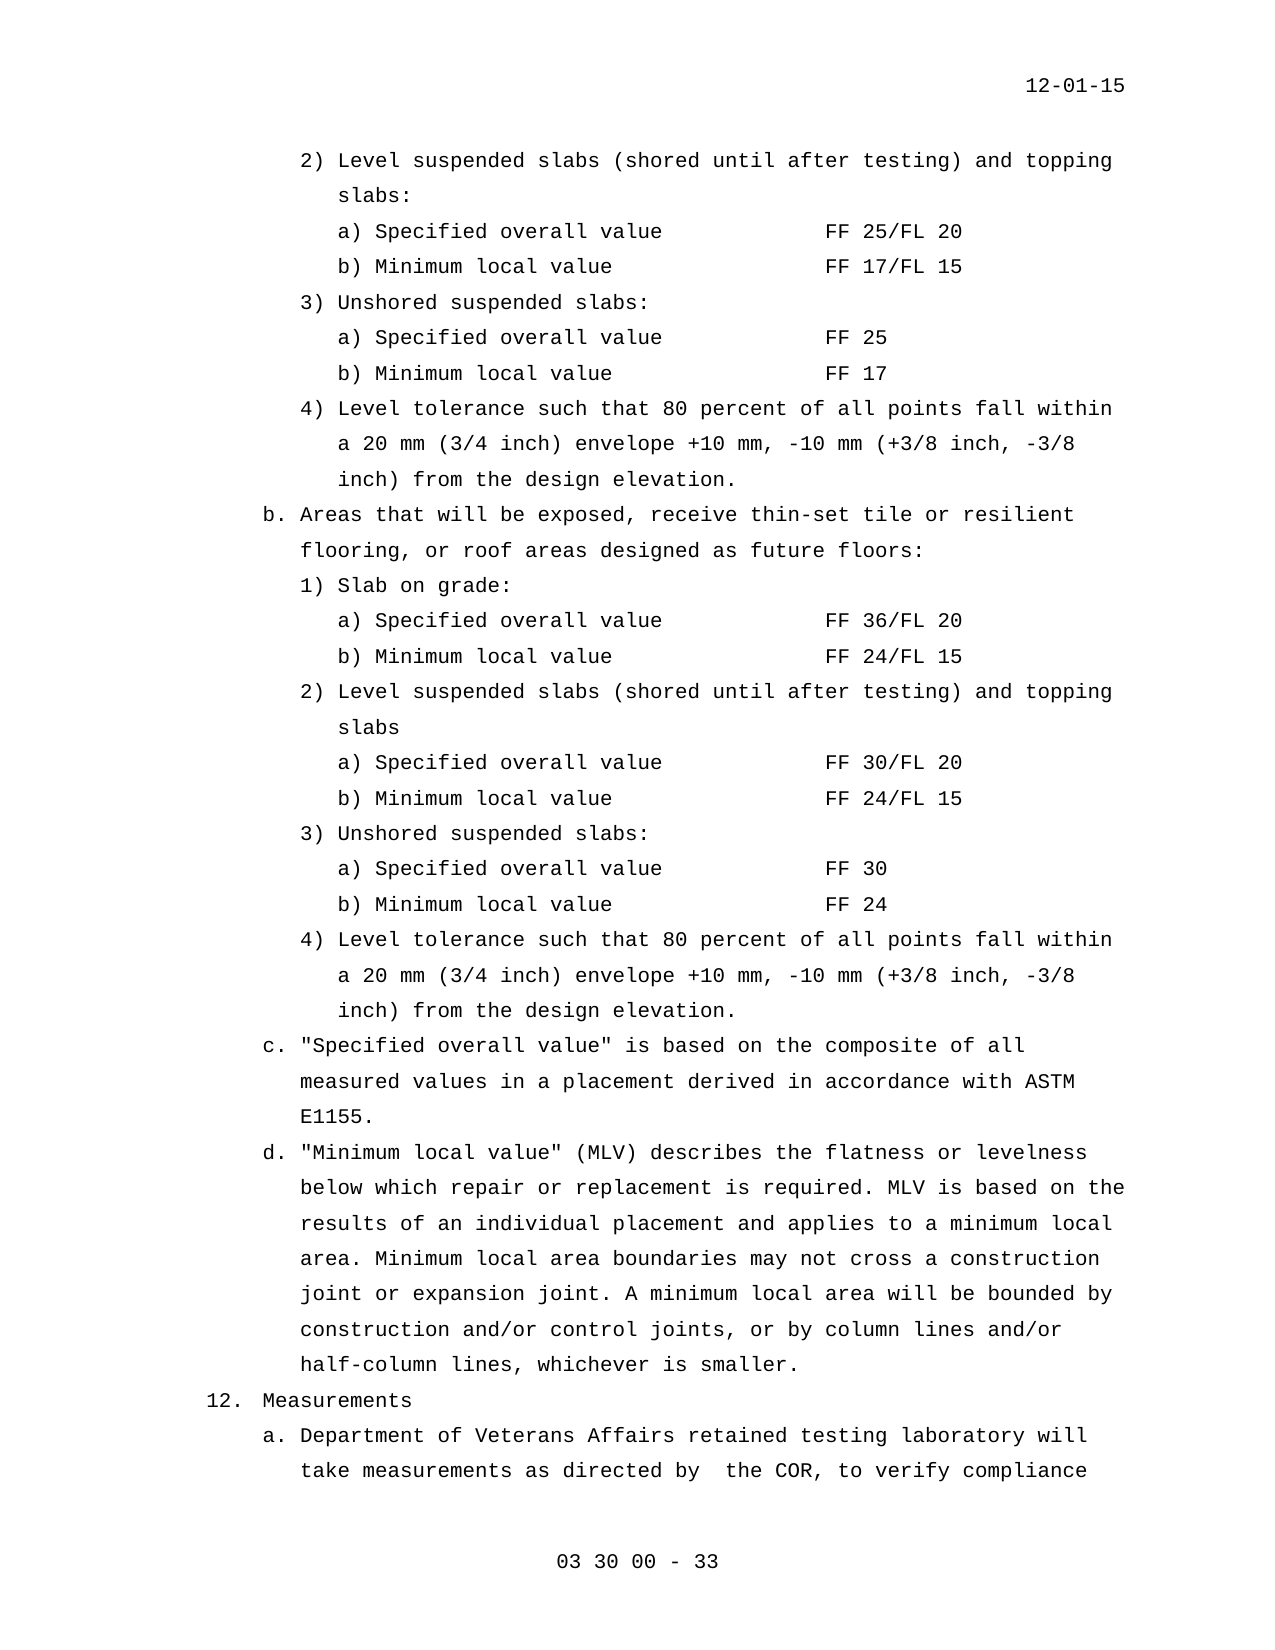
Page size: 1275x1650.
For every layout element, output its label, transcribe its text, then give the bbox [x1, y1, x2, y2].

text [262, 1425, 1125, 1484]
text Specified overall value FF 30/FL 20 [337, 752, 1125, 776]
text "Specified overall value" is based on the composite of all measured values in a placement derived in accordance with ASTM E1155. [262, 1035, 1125, 1130]
text Minimum local value FF 24 [337, 894, 1125, 917]
text Unshored suspended slabs: [300, 292, 1125, 315]
text Specified overall value FF 25 [337, 327, 1125, 351]
text Level tolerance such that 80 percent of all points fall within a 20 mm (3/4 inch) envelope +10 mm, -10 mm (+3/8 inch, -3/8 inch) from the design elevation. [300, 929, 1125, 1024]
text Measurements [206, 1389, 1125, 1413]
text Minimum local value FF 24/FL 15 [337, 646, 1125, 669]
text Level suspended slabs (shored until after testing) and topping slabs: [300, 150, 1125, 209]
text Areas that will be exposed, receive thin-set tile or resilient flooring, or roof areas designed as future floors: [262, 504, 1125, 563]
text Unshored suspended slabs: [300, 823, 1125, 847]
text "Minimum local value" (MLV) describes the flatness or levelness below which repair or replacement is required. MLV is based on the results of an individual placement and applies to a minimum local area. Minimum local area boundaries may not cross a construction joint or expansion joint. A minimum local area will be bounded by construction and/or control joints, or by column lines and/or half-column lines, whichever is smaller. [262, 1142, 1125, 1378]
text Level tolerance such that 80 percent of all points fall within a 20 mm (3/4 inch) envelope +10 mm, -10 mm (+3/8 inch, -3/8 inch) from the design elevation. [300, 398, 1125, 492]
text Minimum local value FF 24/FL 15 [337, 787, 1125, 811]
text Specified overall value FF 25/FL 20 [337, 221, 1125, 244]
text Level suspended slabs (shored until after testing) and topping slabs [300, 681, 1125, 740]
text Specified overall value FF 30 [337, 858, 1125, 882]
text Minimum local value FF 17/FL 15 [337, 256, 1125, 280]
text Slab on grade: [300, 575, 1125, 599]
text Specified overall value FF 36/FL 20 [337, 610, 1125, 634]
text Minimum local value FF 17 [337, 362, 1125, 386]
